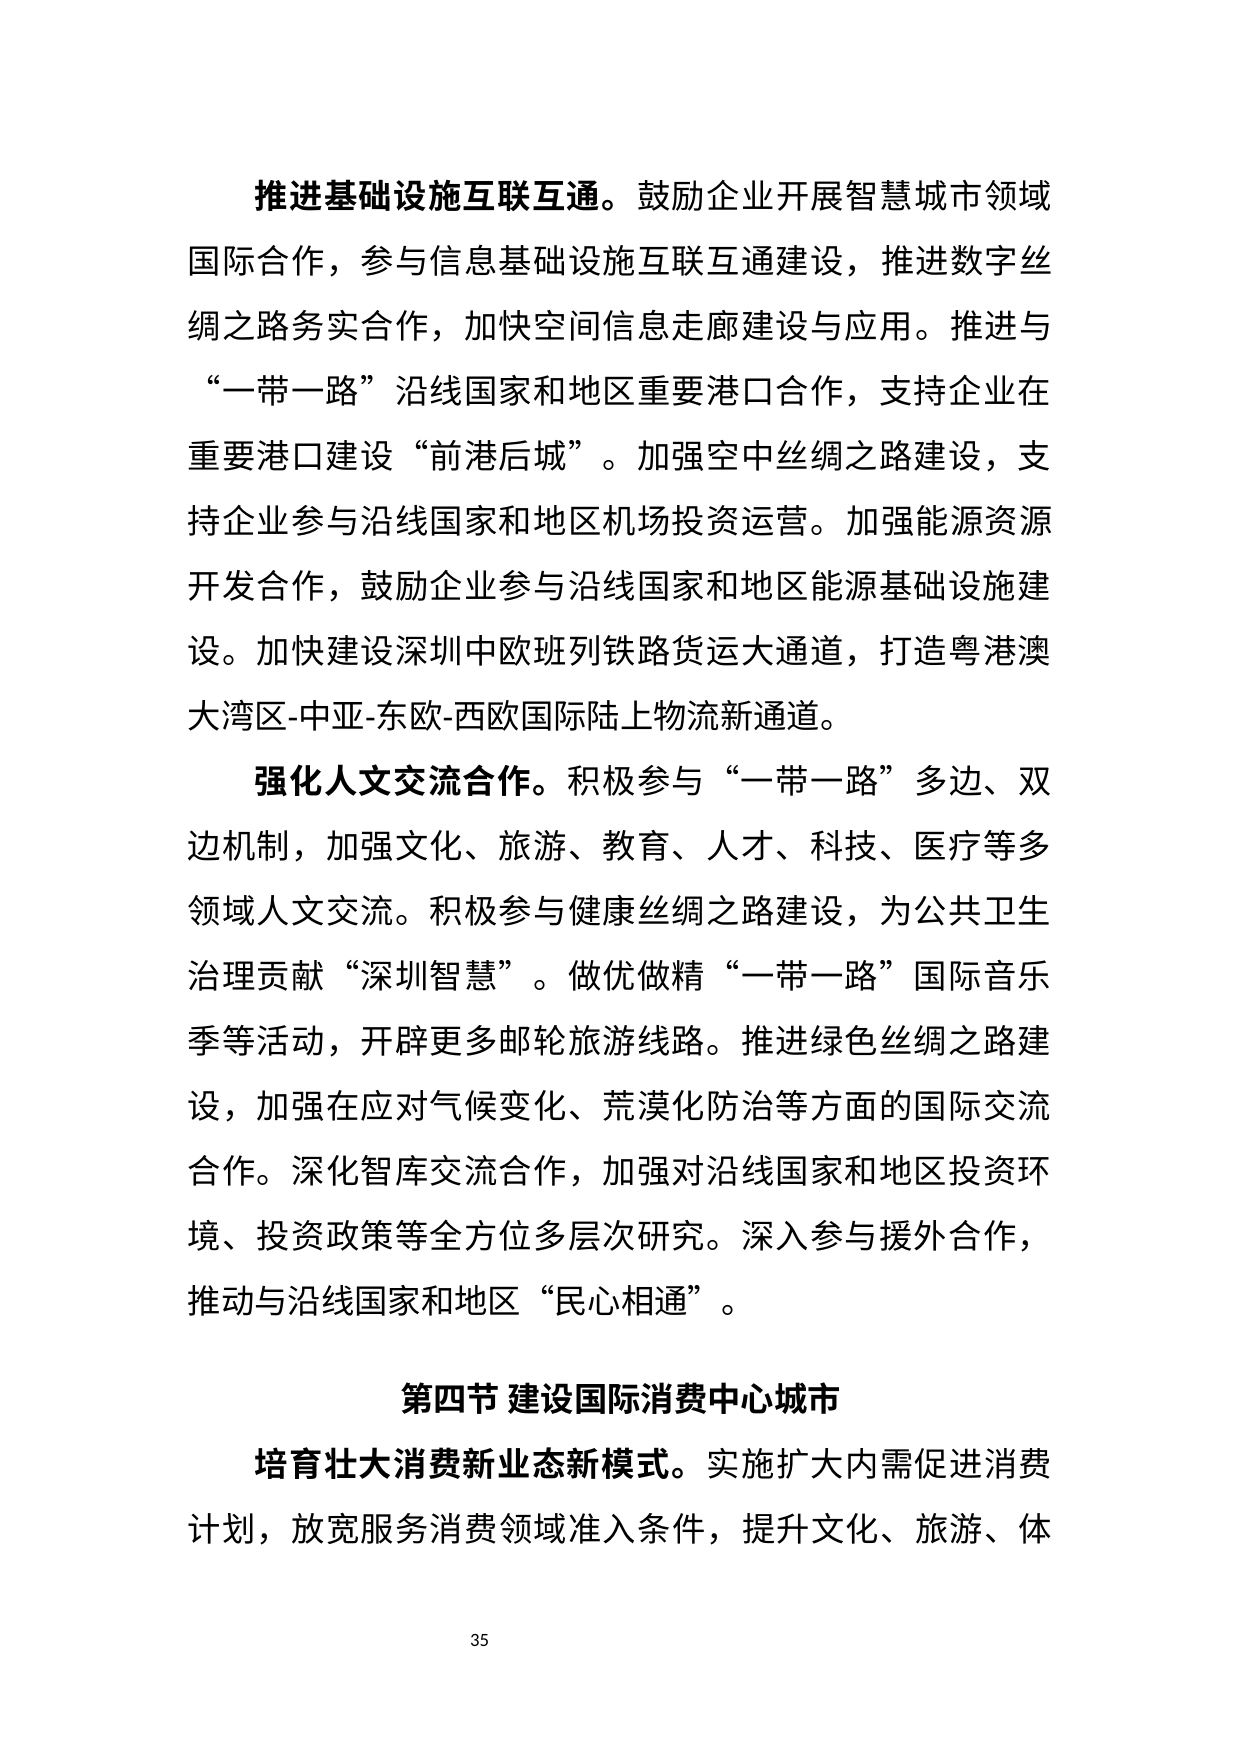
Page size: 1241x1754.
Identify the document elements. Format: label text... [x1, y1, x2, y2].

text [187, 1429, 1053, 1559]
list 强化人文交流合作。积极参与“一带一路”多边、双边机制，加强文化、旅游、教育、人才、科技、医疗等多领域人文交流。积极参与健康丝绸之路建设，为公共卫生治理贡献“深圳智慧”。做优做精“一带一路”国际音乐季等活动，开辟更多邮轮旅游线路。推进绿色丝绸之路建设，加强在应对气候变化、荒漠化防治等方面的国际交流合作。深化智库交流合作，加强对沿线国家和地区投资环境、投资政策等全方位多层次研究。深入参与援外合作，推动与沿线国家和地区“民心相通”。 [187, 747, 1053, 1332]
text 第四节 建设国际消费中心城市 [187, 1364, 1053, 1429]
text 推进基础设施互联互通。鼓励企业开展智慧城市领域国际合作，参与信息基础设施互联互通建设，推进数字丝绸之路务实合作，加快空间信息走廊建设与应用。推进与“一带一路”沿线国家和地区重要港口合作，支持企业在重要港口建设“前港后城”。加强空中丝绸之路建设，支持企业参与沿线国家和地区机场投资运营。加强能源资源开发合作，鼓励企业参与沿线国家和地区能源基础设施建设。加快建设深圳中欧班列铁路货运大通道，打造粤港澳大湾区-中亚-东欧-西欧国际陆上物流新通道。 [187, 162, 1053, 747]
